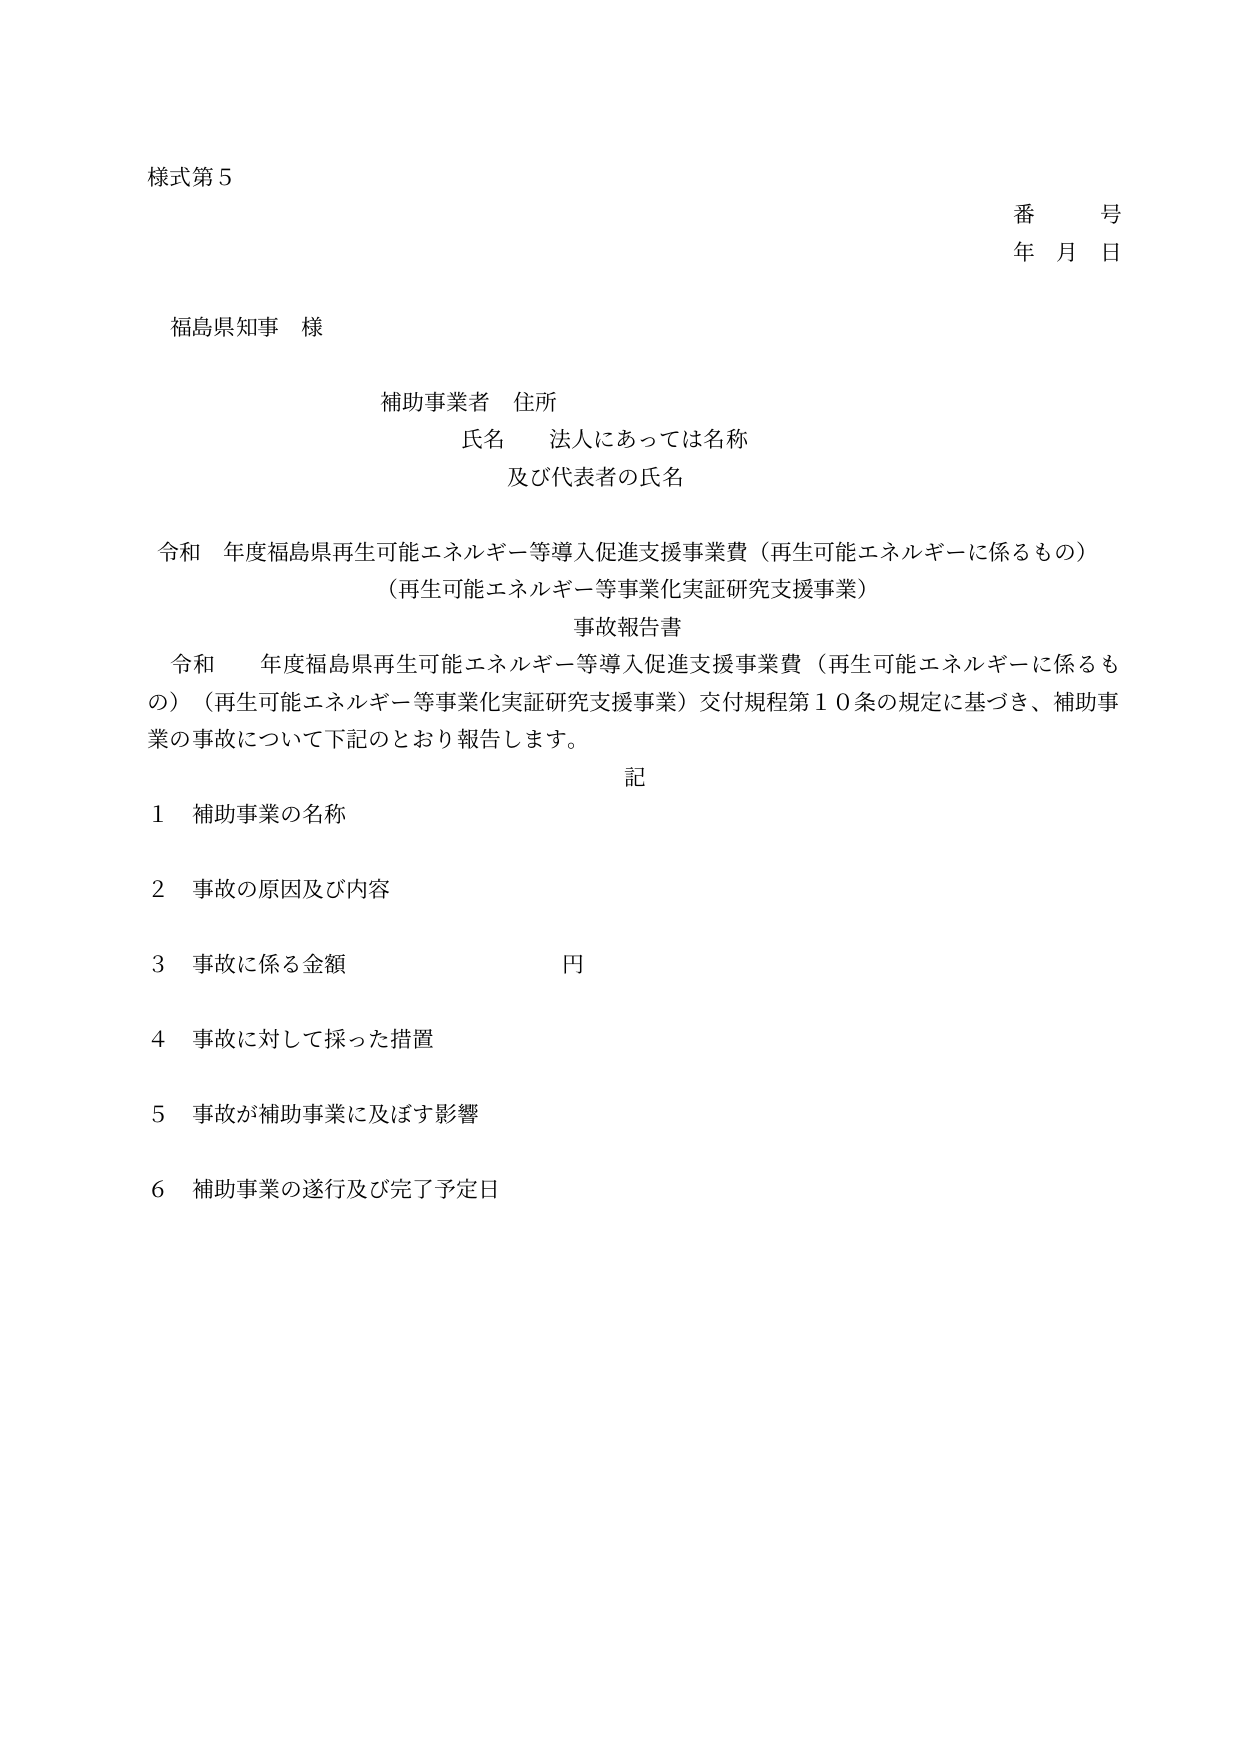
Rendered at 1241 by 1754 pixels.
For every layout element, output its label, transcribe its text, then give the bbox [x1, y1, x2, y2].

text ３ 事故に係る金額 円 [148, 944, 1122, 982]
text ４ 事故に対して採った措置 [148, 1019, 1122, 1057]
text 令和 年度福島県再生可能エネルギー等導入促進支援事業費（再生可能エネルギーに係るもの） [133, 532, 1122, 569]
text 年 月 日 [148, 232, 1122, 269]
text ５ 事故が補助事業に及ぼす影響 [148, 1094, 1122, 1132]
text （再生可能エネルギー等事業化実証研究支援事業） [133, 569, 1122, 607]
text ６ 補助事業の遂行及び完了予定日 [148, 1169, 1122, 1207]
text 補助事業者 住所 [148, 382, 1122, 419]
text 氏名 法人にあっては名称 [148, 419, 1122, 457]
text 及び代表者の氏名 [148, 457, 1122, 494]
text 福島県知事 様 [148, 307, 1122, 344]
text 様式第５ [148, 157, 1122, 194]
text ２ 事故の原因及び内容 [148, 869, 1122, 907]
text 事故報告書 [133, 607, 1122, 644]
text １ 補助事業の名称 [148, 794, 1122, 832]
text 番 号 [148, 194, 1122, 232]
text 記 [148, 757, 1122, 794]
text 令和 年度福島県再生可能エネルギー等導入促進支援事業費（再生可能エネルギーに係るもの）（再生可能エネルギー等事業化実証研究支援事業）交付規程第１０条の規定に基づき、補助事業の事故について下記のとおり報告します。 [148, 644, 1122, 757]
